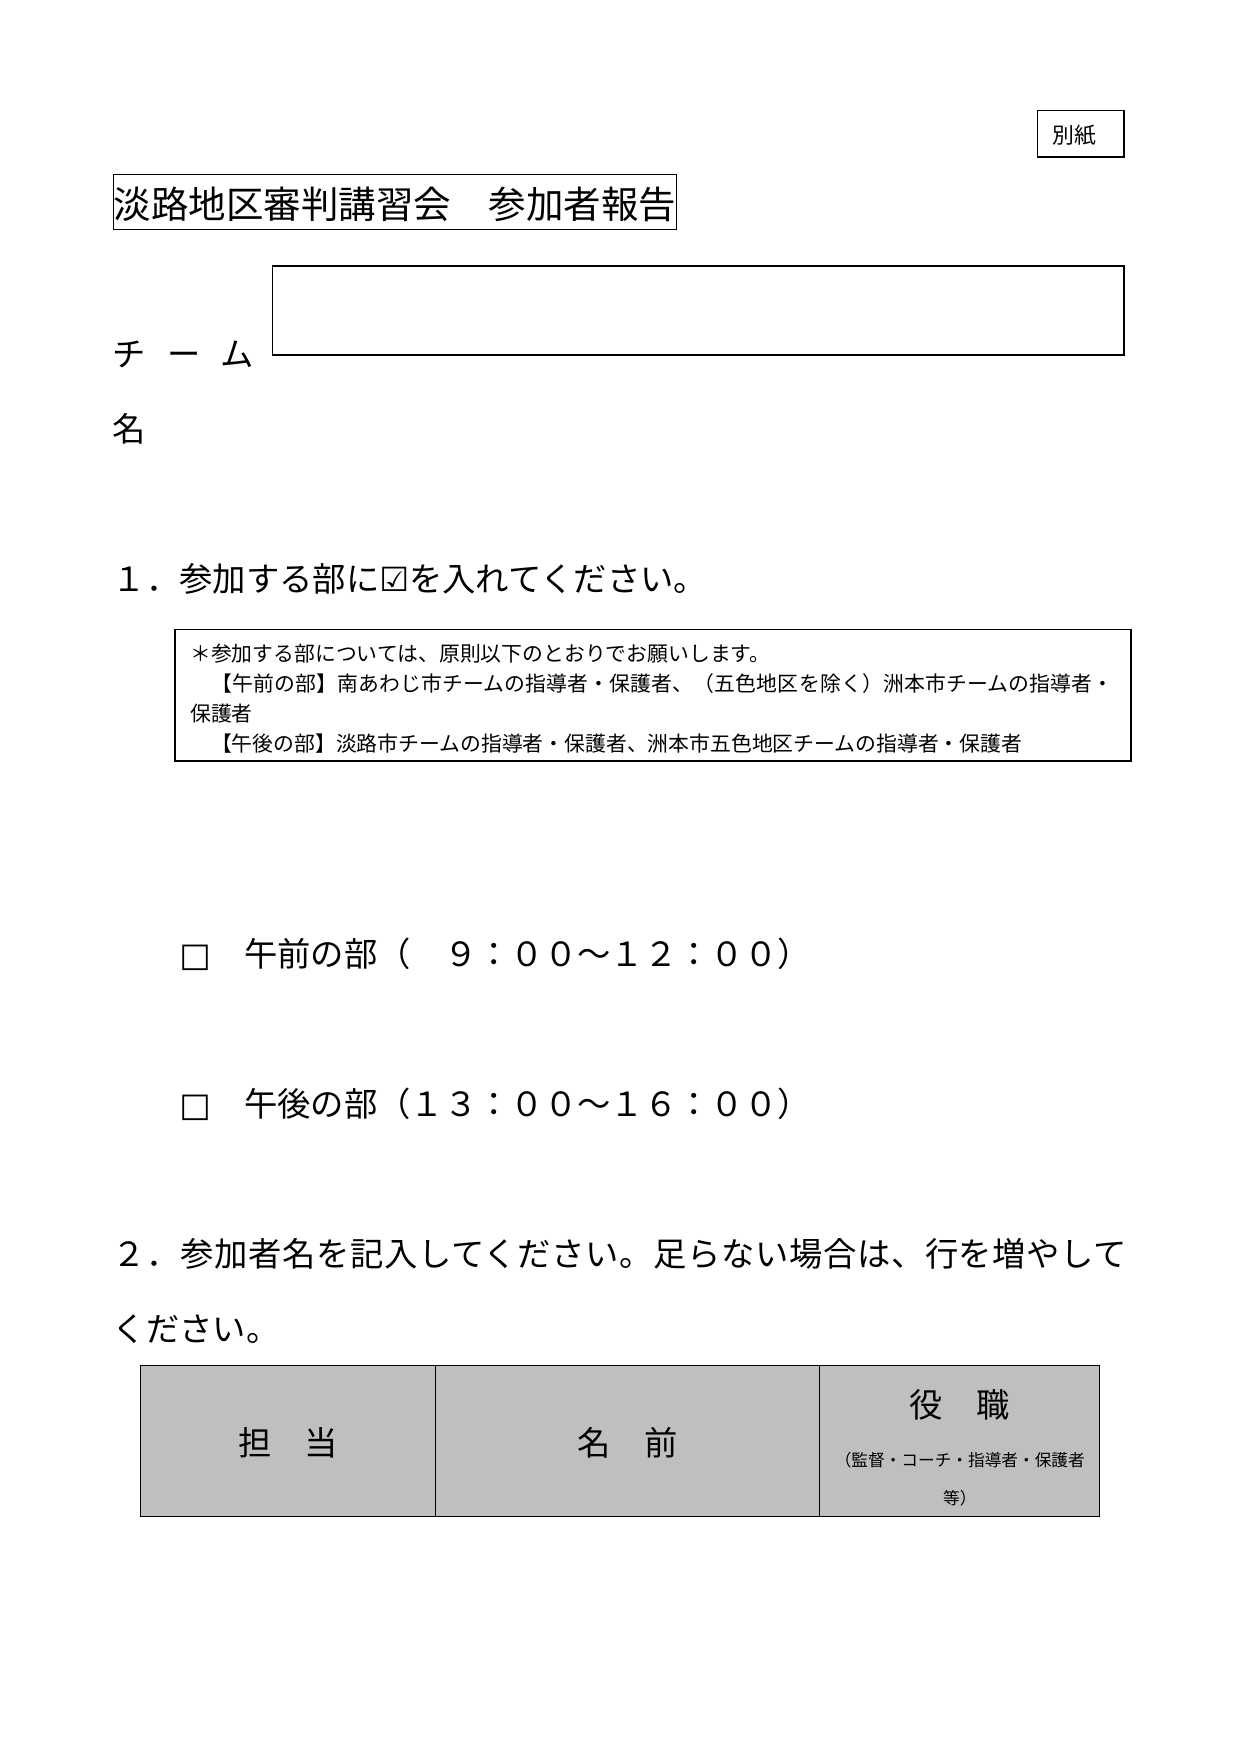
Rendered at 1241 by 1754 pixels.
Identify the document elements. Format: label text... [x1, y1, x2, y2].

table_header 担 当 [141, 1366, 435, 1516]
text １．参加する部に☑を入れてください。 [112, 539, 1128, 614]
text ２．参加者名を記入してください。足らない場合は、行を増やしてください。 [112, 1214, 1128, 1364]
text □ 午後の部（１３：００～１６：００） [112, 1064, 1128, 1139]
table_header 名 前 [436, 1366, 819, 1516]
text 淡路地区審判講習会 参加者報告 [112, 164, 1128, 239]
text □ 午前の部（ ９：００～１２：００） [112, 914, 1128, 989]
table_header 役 職 （監督・コーチ・指導者・保護者 等） [820, 1366, 1099, 1516]
text チーム名 [112, 314, 1128, 464]
